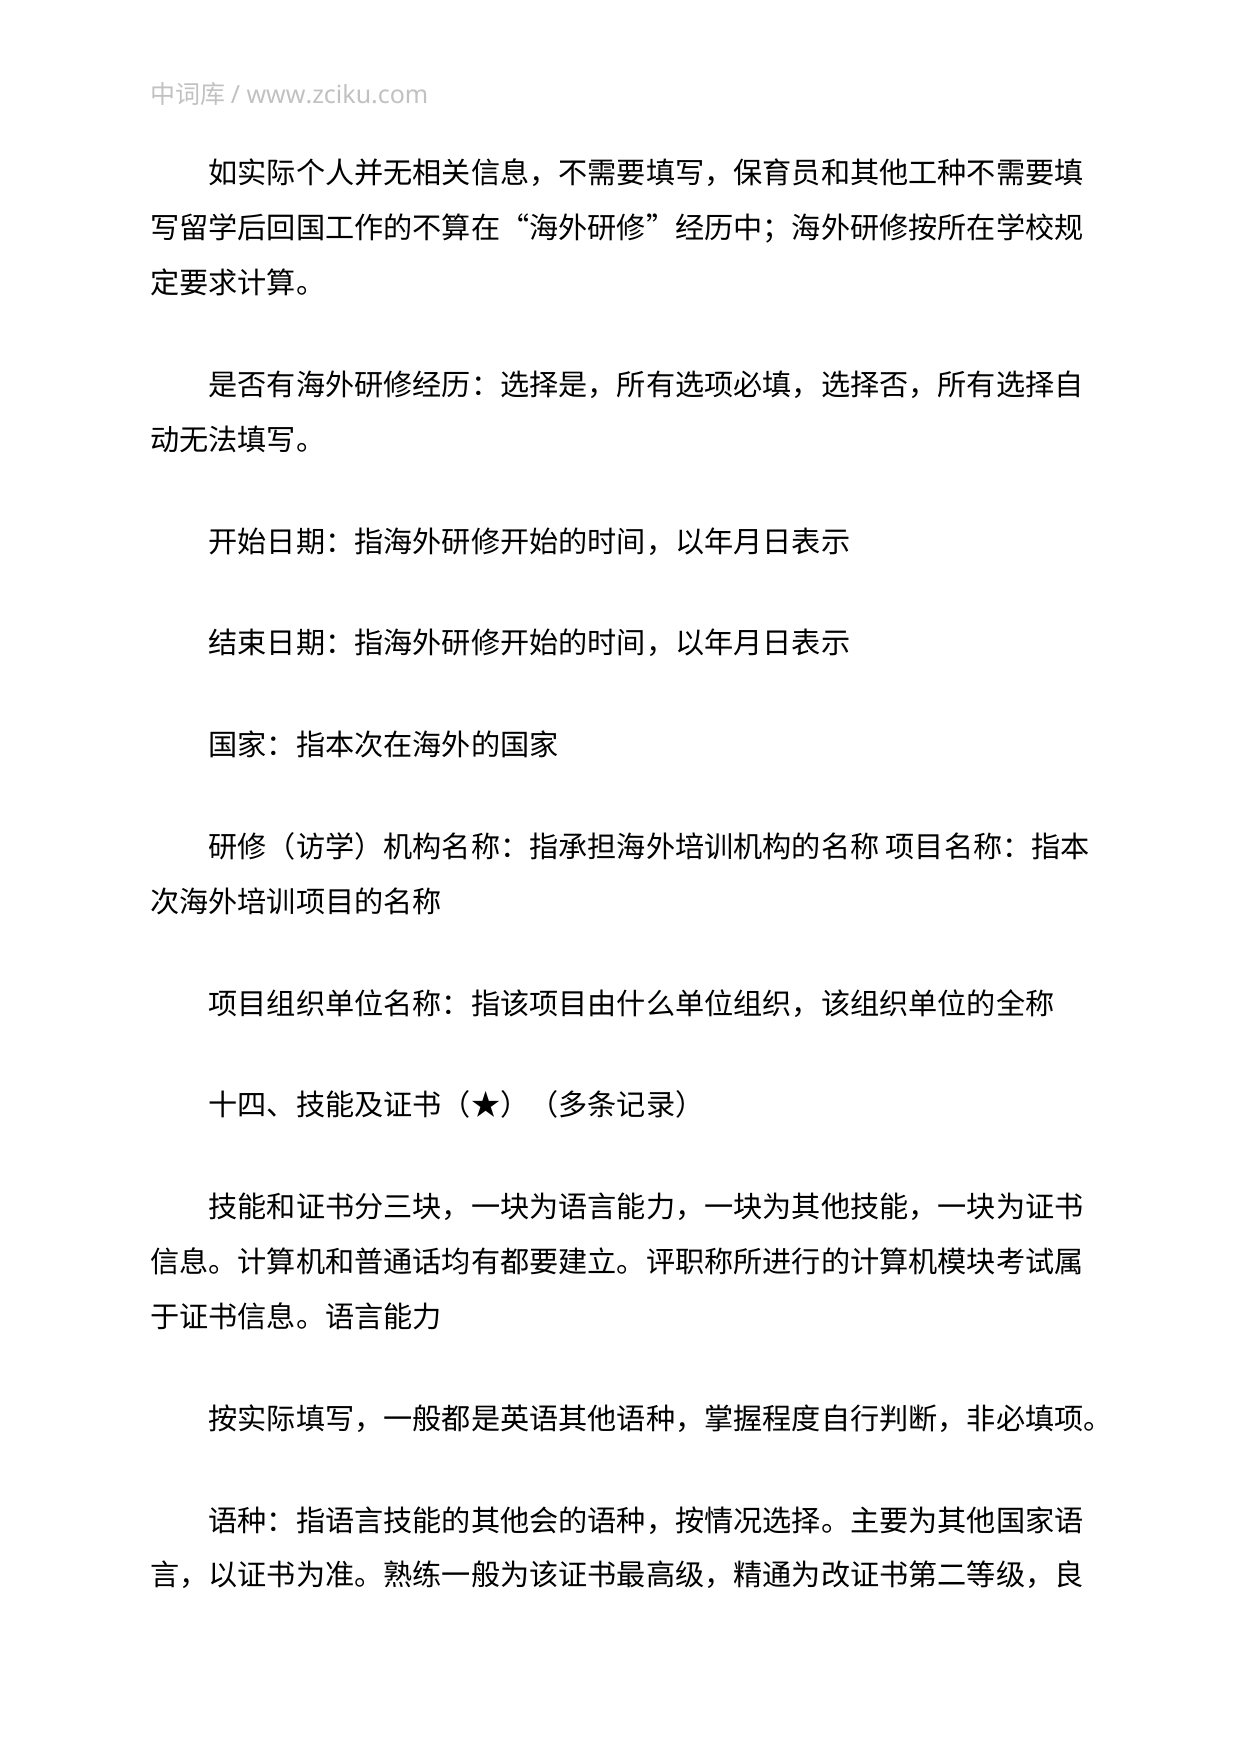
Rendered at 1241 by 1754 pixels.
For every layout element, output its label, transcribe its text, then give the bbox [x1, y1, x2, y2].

text 开始日期：指海外研修开始的时间，以年月日表示 [150, 518, 1090, 561]
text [150, 1497, 1090, 1594]
text 研修（访学）机构名称：指承担海外培训机构的名称 项目名称：指本次海外培训项目的名称 [150, 823, 1090, 921]
text 国家：指本次在海外的国家 [150, 722, 1090, 764]
text 按实际填写，一般都是英语其他语种，掌握程度自行判断，非必填项。 [150, 1395, 1090, 1438]
text 十四、技能及证书（★）（多条记录） [150, 1082, 1090, 1124]
text 如实际个人并无相关信息，不需要填写，保育员和其他工种不需要填写留学后回国工作的不算在“海外研修”经历中；海外研修按所在学校规定要求计算。 [150, 150, 1090, 302]
text 技能和证书分三块，一块为语言能力，一块为其他技能，一块为证书信息。计算机和普通话均有都要建立。评职称所进行的计算机模块考试属于证书信息。语言能力 [150, 1184, 1090, 1336]
text 项目组织单位名称：指该项目由什么单位组织，该组织单位的全称 [150, 980, 1090, 1022]
text 结束日期：指海外研修开始的时间，以年月日表示 [150, 620, 1090, 662]
text 是否有海外研修经历：选择是，所有选项必填，选择否，所有选择自动无法填写。 [150, 362, 1090, 459]
